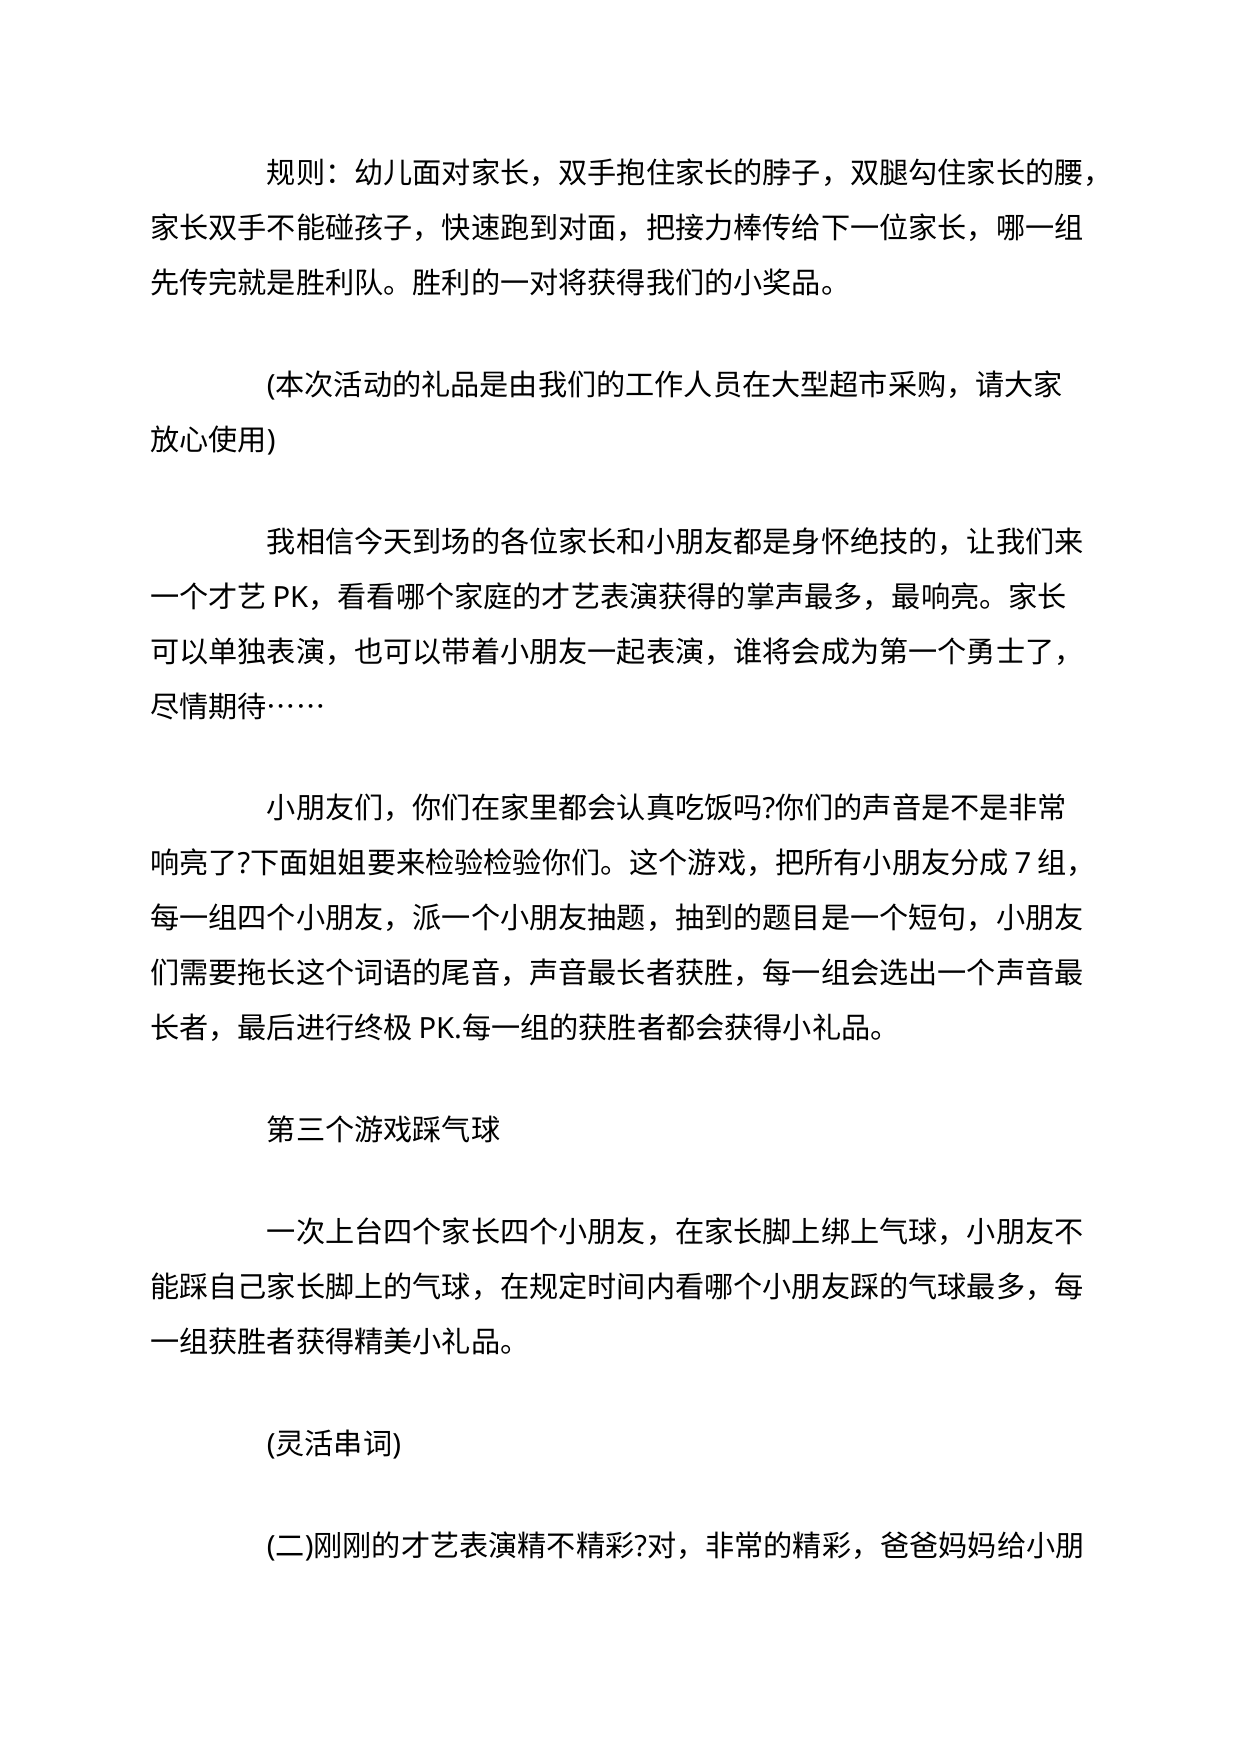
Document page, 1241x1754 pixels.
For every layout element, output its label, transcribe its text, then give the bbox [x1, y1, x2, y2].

text 我相信今天到场的各位家长和小朋友都是身怀绝技的，让我们来一个才艺PK，看看哪个家庭的才艺表演获得的掌声最多，最响亮。家长可以单独表演，也可以带着小朋友一起表演，谁将会成为第一个勇士了，尽情期待…… [150, 518, 1090, 726]
text (本次活动的礼品是由我们的工作人员在大型超市采购，请大家放心使用) [150, 362, 1090, 459]
text (灵活串词) [150, 1420, 1090, 1463]
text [150, 1522, 1090, 1564]
text 小朋友们，你们在家里都会认真吃饭吗?你们的声音是不是非常响亮了?下面姐姐要来检验检验你们。这个游戏，把所有小朋友分成7组，每一组四个小朋友，派一个小朋友抽题，抽到的题目是一个短句，小朋友们需要拖长这个词语的尾音，声音最长者获胜，每一组会选出一个声音最长者，最后进行终极PK.每一组的获胜者都会获得小礼品。 [150, 785, 1090, 1047]
text 规则：幼儿面对家长，双手抱住家长的脖子，双腿勾住家长的腰，家长双手不能碰孩子，快速跑到对面，把接力棒传给下一位家长，哪一组先传完就是胜利队。胜利的一对将获得我们的小奖品。 [150, 150, 1090, 302]
text 一次上台四个家长四个小朋友，在家长脚上绑上气球，小朋友不能踩自己家长脚上的气球，在规定时间内看哪个小朋友踩的气球最多，每一组获胜者获得精美小礼品。 [150, 1209, 1090, 1361]
text 第三个游戏踩气球 [150, 1107, 1090, 1149]
